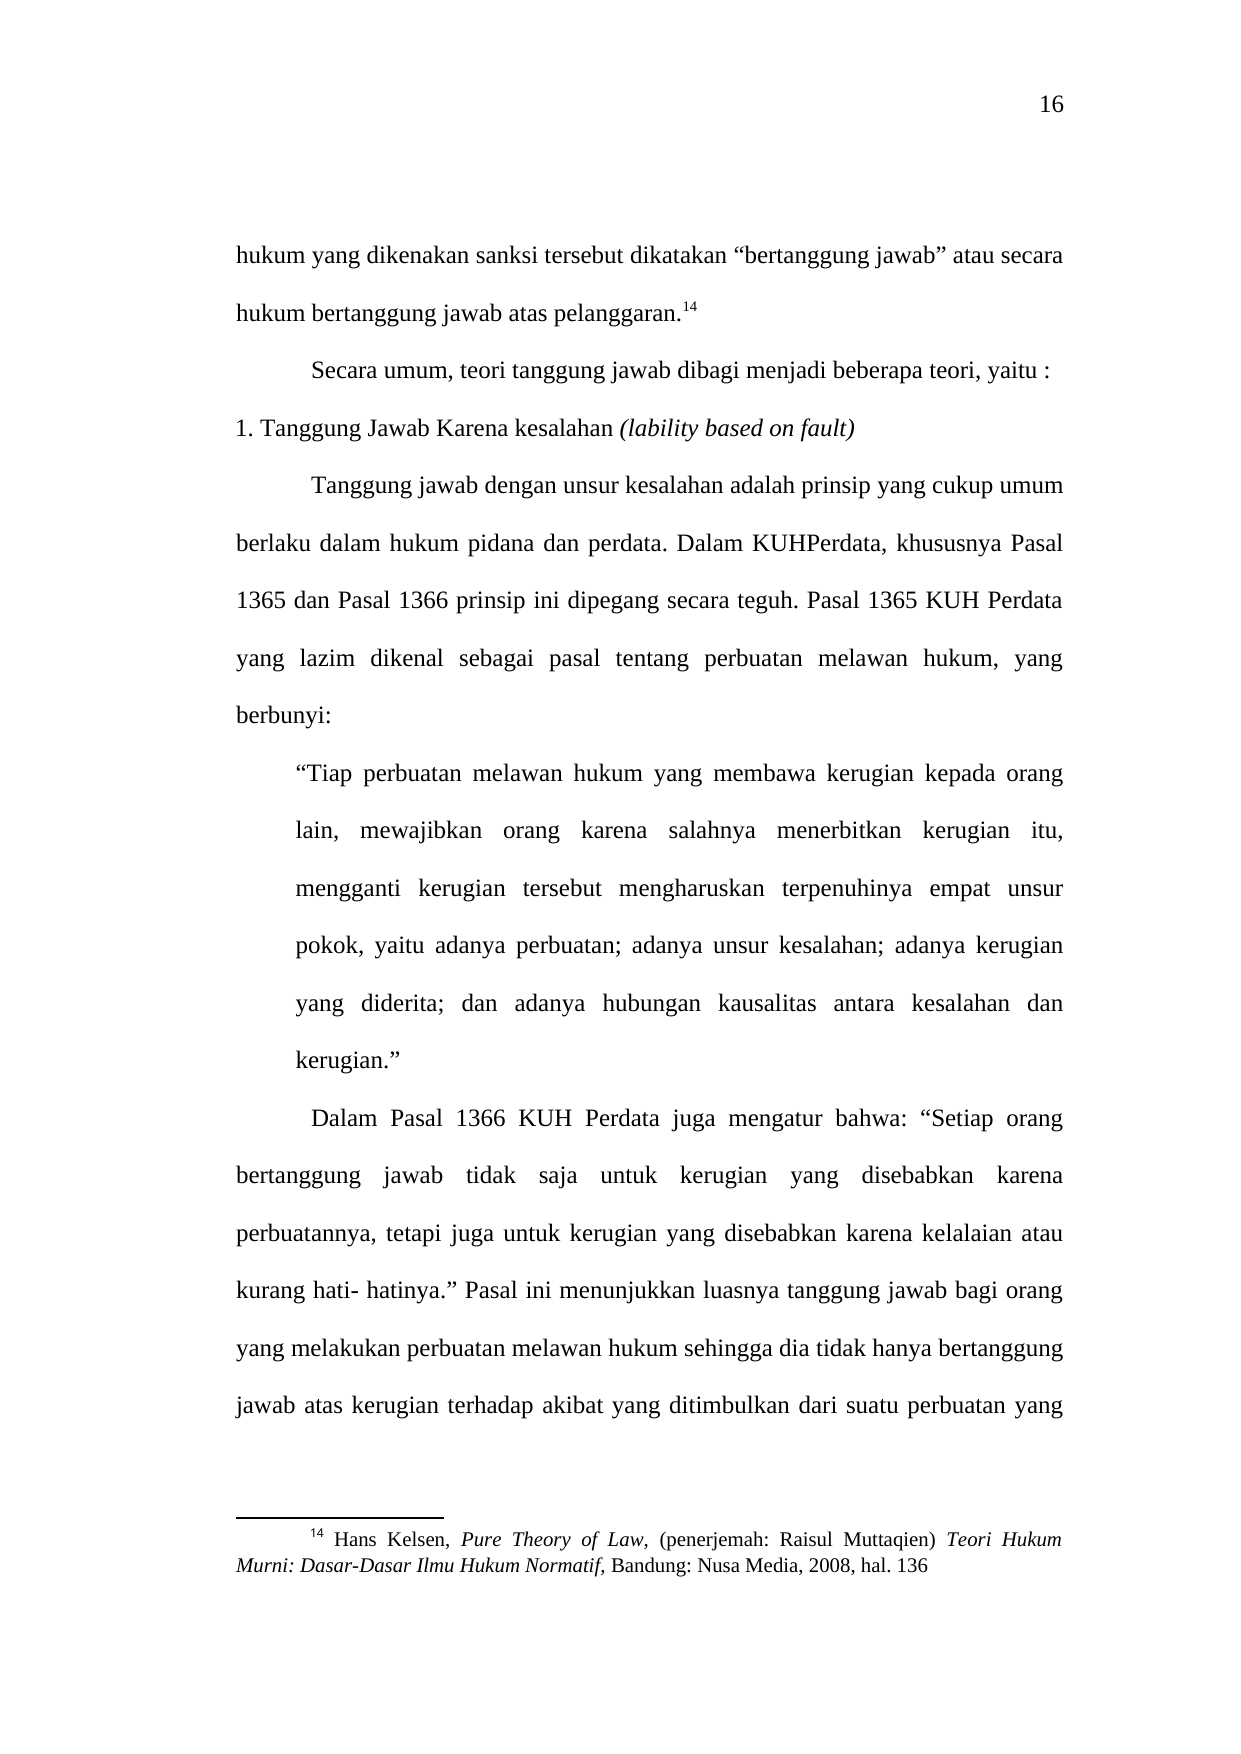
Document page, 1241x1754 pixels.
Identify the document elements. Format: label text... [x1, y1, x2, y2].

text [236, 241, 1064, 327]
text “Tiap perbuatan melawan hukum yang membawa kerugian kepada orang lain, mewajibkan orang karena salahnya menerbitkan kerugian itu, mengganti kerugian tersebut mengharuskan terpenuhinya empat unsur pokok, yaitu adanya perbuatan; adanya unsur kesalahan; adanya kerugian yang diderita; dan adanya hubungan kausalitas antara kesalahan dan kerugian.” [295, 758, 1064, 1074]
text Tanggung jawab dengan unsur kesalahan adalah prinsip yang cukup umum berlaku dalam hukum pidana dan perdata. Dalam KUHPerdata, khususnya Pasal 1365 dan Pasal 1366 prinsip ini dipegang secara teguh. Pasal 1365 KUH Perdata yang lazim dikenal sebagai pasal tentang perbuatan melawan hukum, yang berbunyi: [236, 471, 1064, 729]
text 1. Tanggung Jawab Karena kesalahan (lability based on fault) [235, 413, 1064, 442]
text Secara umum, teori tanggung jawab dibagi menjadi beberapa teori, yaitu : [236, 356, 1064, 384]
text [236, 1103, 1064, 1419]
